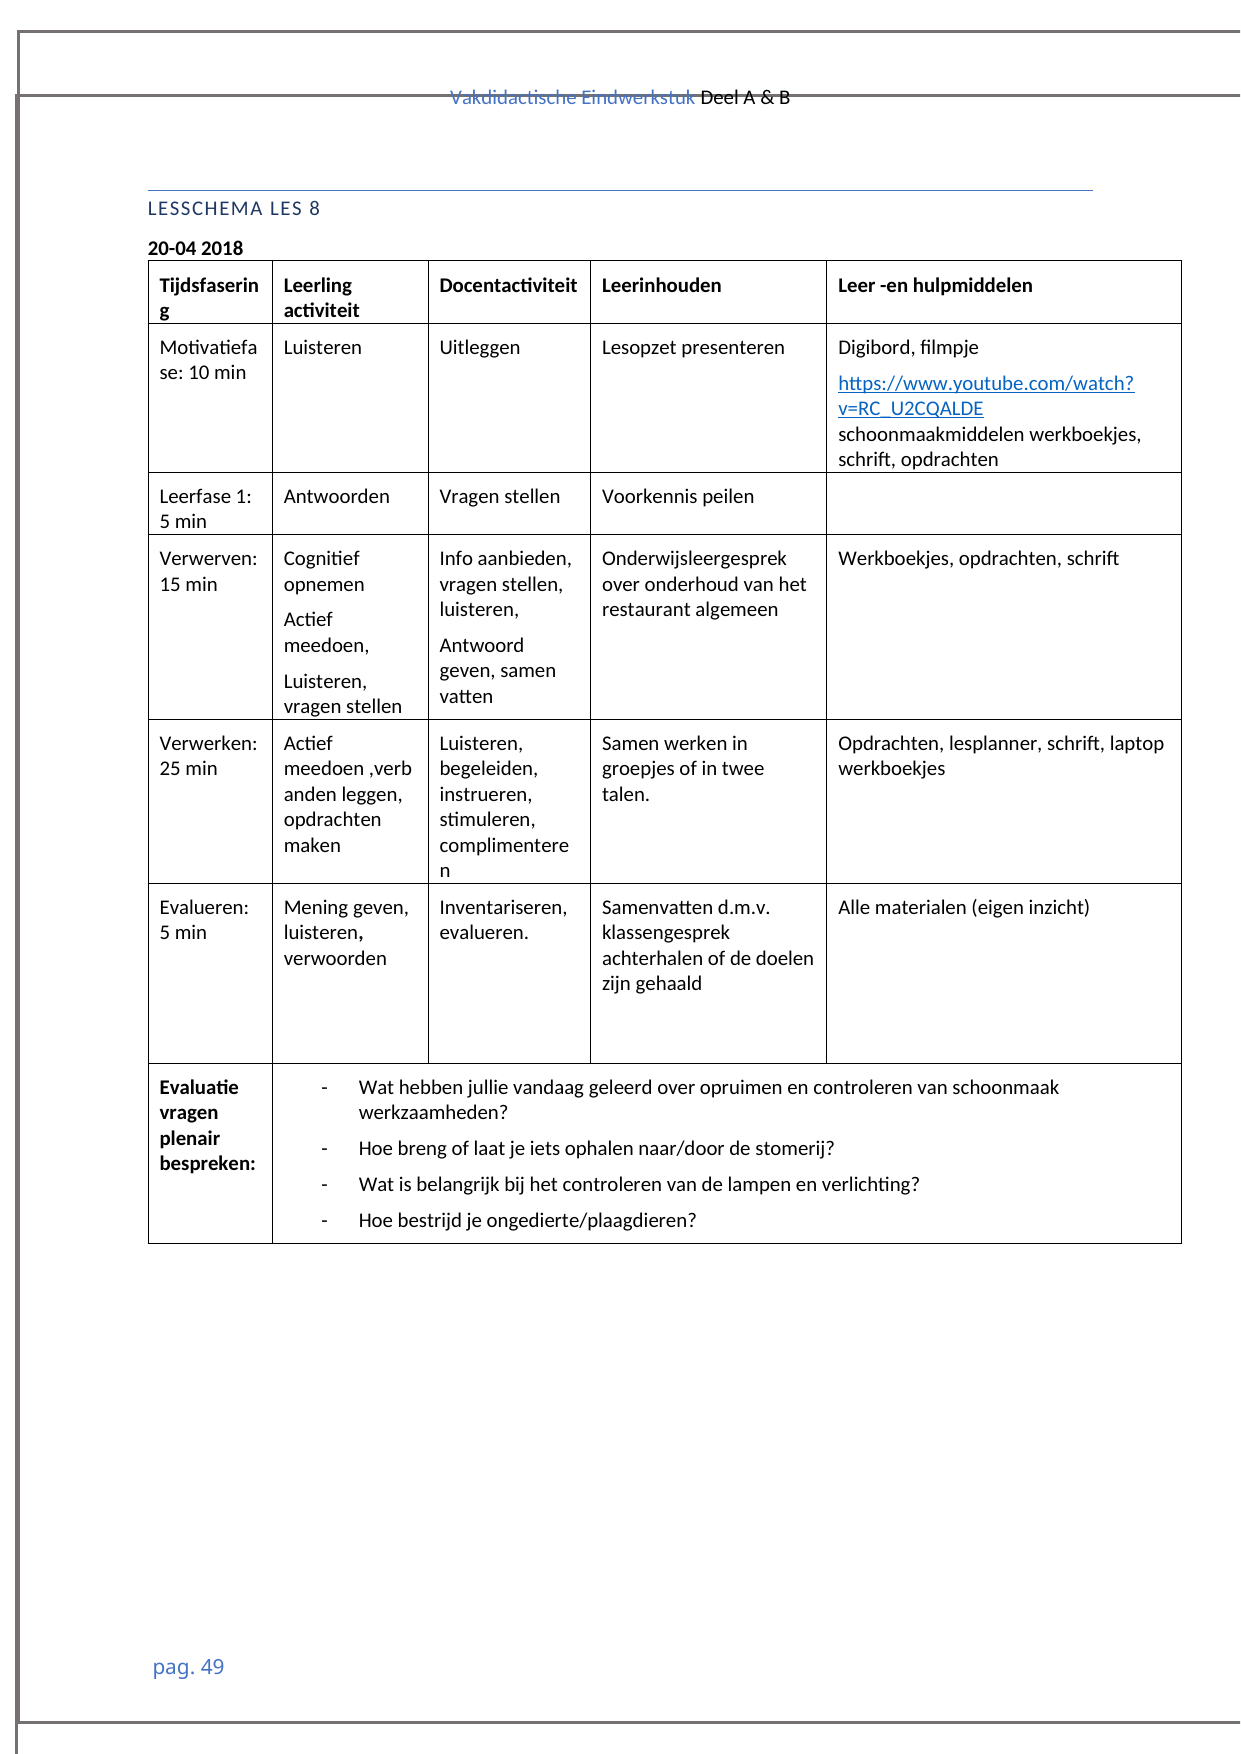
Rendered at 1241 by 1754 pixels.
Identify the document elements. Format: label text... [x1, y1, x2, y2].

table_cell [827, 473, 1181, 534]
table_cell Alle materialen (eigen inzicht) [827, 884, 1181, 1062]
table_cell Info aanbieden, vragen stellen, luisteren, Antwoord geven, samen vatten [429, 535, 590, 719]
table_cell Evaluatie vragen plenair bespreken: [149, 1064, 272, 1242]
table_cell Cognitief opnemen Actief meedoen, Luisteren, vragen stellen [273, 535, 428, 719]
table_cell Onderwijsleergesprek over onderhoud van het restaurant algemeen [591, 535, 826, 719]
table_cell Vragen stellen [429, 473, 590, 534]
table_cell Samen werken in groepjes of in twee talen. [591, 720, 826, 883]
table_cell Luisteren, begeleiden, instrueren, stimuleren, complimenteren [429, 720, 590, 883]
text 20-04 2018 [148, 235, 1093, 260]
table_cell Uitleggen [429, 324, 590, 472]
table_cell Werkboekjes, opdrachten, schrift [827, 535, 1181, 719]
table_header Leerling activiteit [273, 261, 428, 323]
table_header Leerinhouden [591, 261, 826, 323]
table_cell Mening geven, luisteren, verwoorden [273, 884, 428, 1062]
table_cell Actief meedoen ,verbanden leggen, opdrachten maken [273, 720, 428, 883]
table_cell Evalueren: 5 min [149, 884, 272, 1062]
table_cell Lesopzet presenteren [591, 324, 826, 472]
table_cell Luisteren [273, 324, 428, 472]
table_cell Inventariseren, evalueren. [429, 884, 590, 1062]
table_header Tijdsfasering [149, 261, 272, 323]
table_cell Wat hebben jullie vandaag geleerd over opruimen en controleren van schoonmaak werkzaamheden? Hoe breng of laat je iets ophalen naar/door de stomerij? Wat is belangrijk bij het controleren van de lampen en verlichting? Hoe bestrijd je ongedierte/plaagdieren? [273, 1064, 1181, 1242]
table_cell Digibord, filmpje https://www.youtube.com/watch?v=RC_U2CQALDE schoonmaakmiddelen werkboekjes, schrift, opdrachten [827, 324, 1181, 472]
table_cell Leerfase 1: 5 min [149, 473, 272, 534]
table_header Leer -en hulpmiddelen [827, 261, 1181, 323]
table_cell Motivatiefase: 10 min [149, 324, 272, 472]
table_cell Verwerken:25 min [149, 720, 272, 883]
table_header Docentactiviteit [429, 261, 590, 323]
table_cell Samenvatten d.m.v. klassengesprek achterhalen of de doelen zijn gehaald [591, 884, 826, 1062]
table_cell Verwerven: 15 min [149, 535, 272, 719]
subtitle Lesschema Les 8 [148, 191, 1093, 221]
table_cell Antwoorden [273, 473, 428, 534]
table_cell Voorkennis peilen [591, 473, 826, 534]
table_cell Opdrachten, lesplanner, schrift, laptop werkboekjes [827, 720, 1181, 883]
